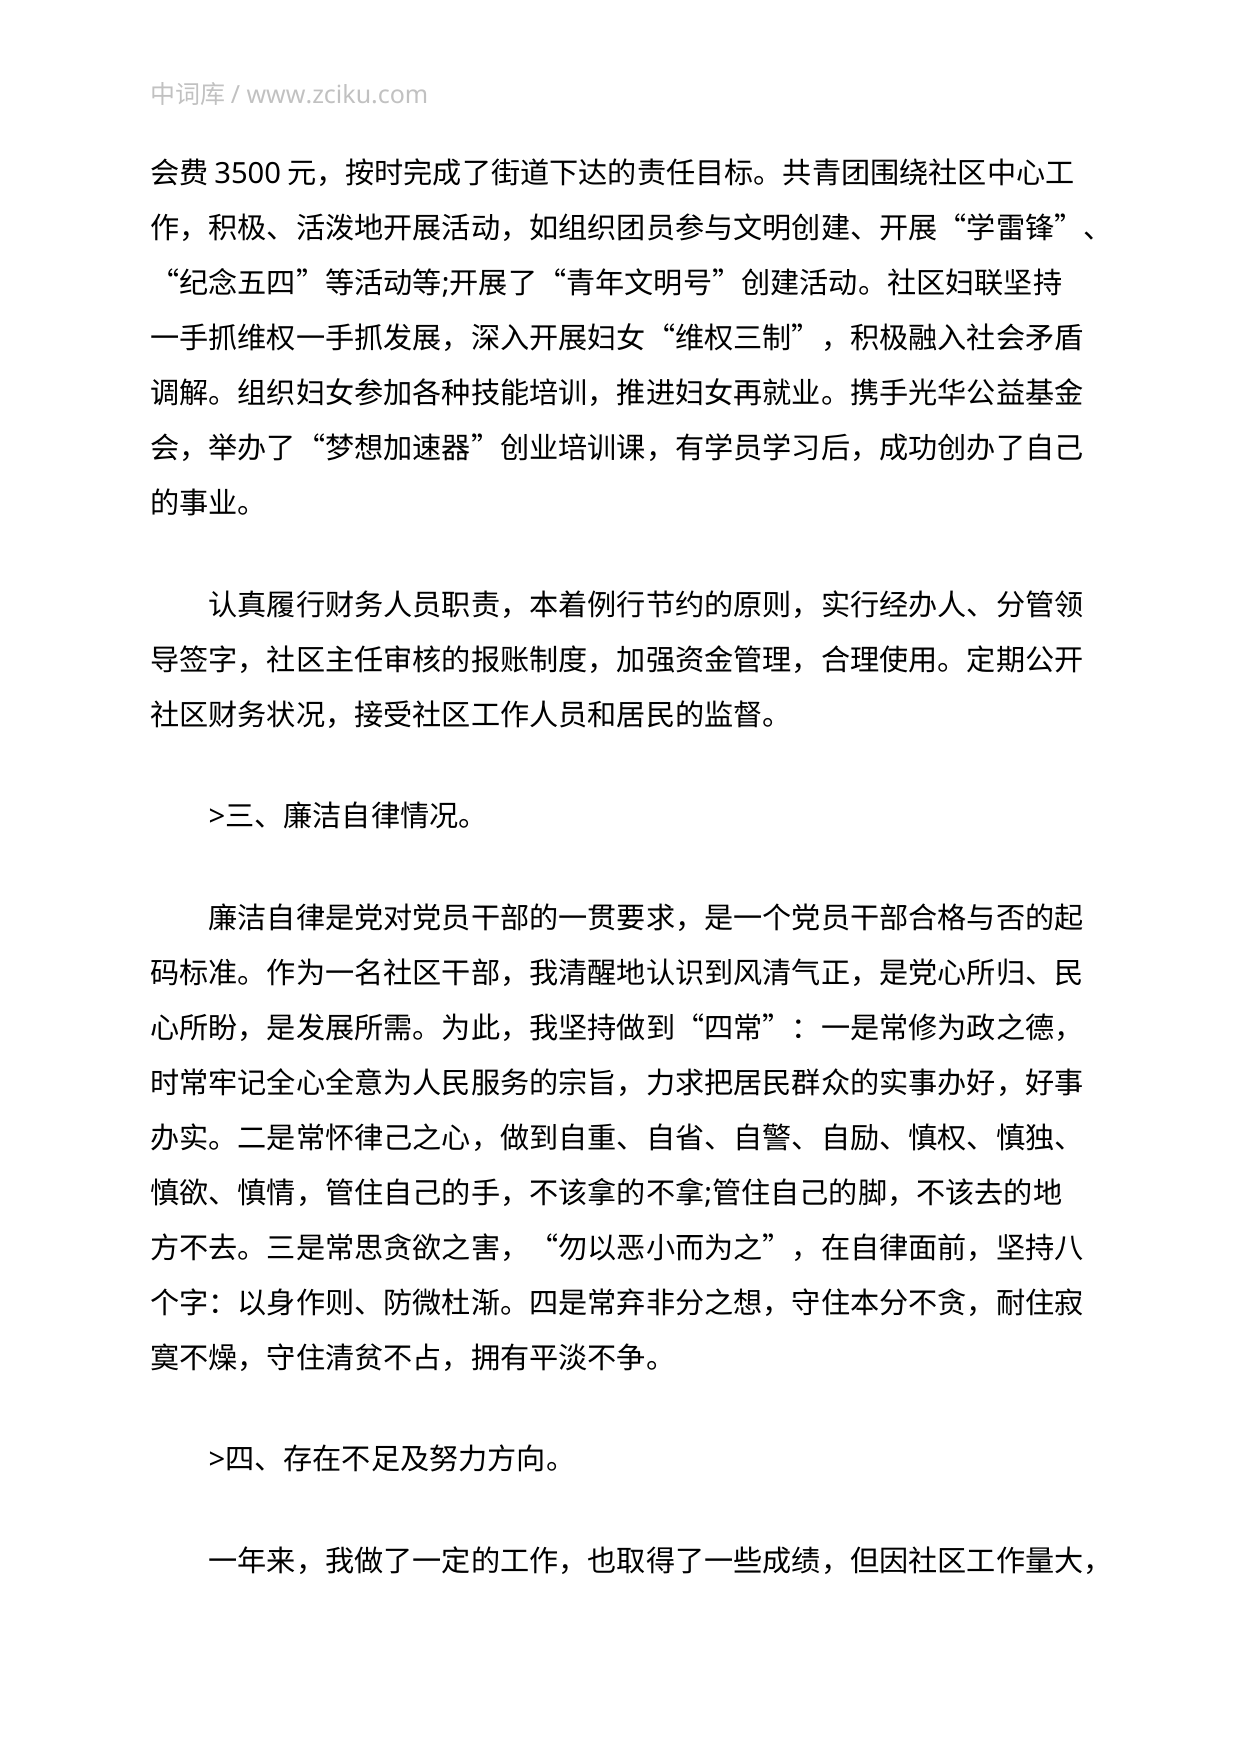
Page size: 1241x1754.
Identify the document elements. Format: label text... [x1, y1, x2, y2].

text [150, 150, 1090, 522]
text 认真履行财务人员职责，本着例行节约的原则，实行经办人、分管领导签字，社区主任审核的报账制度，加强资金管理，合理使用。定期公开社区财务状况，接受社区工作人员和居民的监督。 [150, 581, 1090, 733]
text >四、存在不足及努力方向。 [150, 1436, 1090, 1478]
text 廉洁自律是党对党员干部的一贯要求，是一个党员干部合格与否的起码标准。作为一名社区干部，我清醒地认识到风清气正，是党心所归、民心所盼，是发展所需。为此，我坚持做到“四常”：一是常修为政之德，时常牢记全心全意为人民服务的宗旨，力求把居民群众的实事办好，好事办实。二是常怀律己之心，做到自重、自省、自警、自励、慎权、慎独、慎欲、慎情，管住自己的手，不该拿的不拿;管住自己的脚，不该去的地方不去。三是常思贪欲之害，“勿以恶小而为之”，在自律面前，坚持八个字：以身作则、防微杜渐。四是常弃非分之想，守住本分不贪，耐住寂寞不燥，守住清贫不占，拥有平淡不争。 [150, 895, 1090, 1376]
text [150, 1538, 1090, 1580]
text >三、廉洁自律情况。 [150, 793, 1090, 835]
